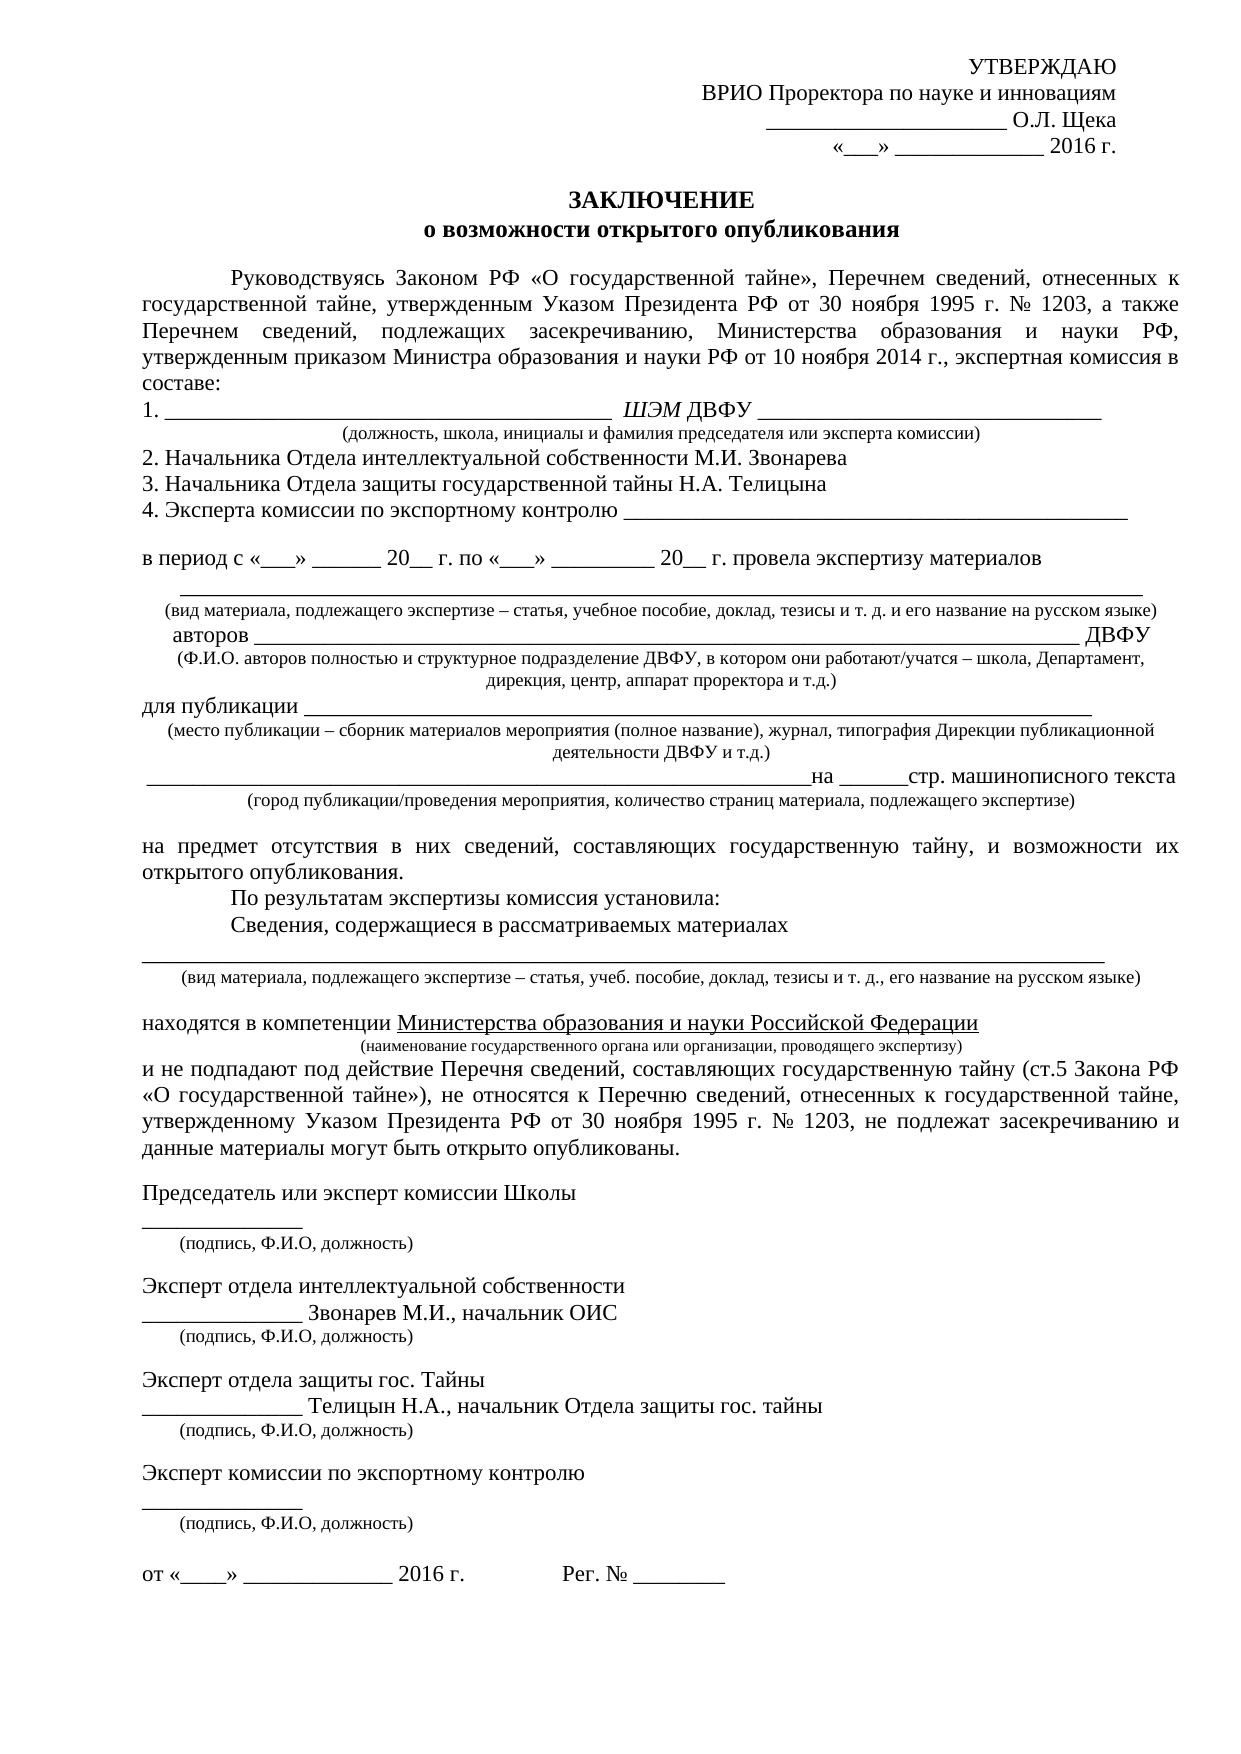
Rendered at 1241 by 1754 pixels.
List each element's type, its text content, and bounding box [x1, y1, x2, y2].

text Председатель или эксперт комиссии Школы [142, 1179, 1181, 1206]
text (подпись, Ф.И.О, должность) [142, 1325, 1181, 1347]
text УТВЕРЖДАЮ [806, 53, 1116, 79]
text 2. Начальника Отдела интеллектуальной собственности М.И. Звонарева [142, 444, 1181, 470]
text (вид материала, подлежащего экспертизе – статья, учебное пособие, доклад, тезисы и т. д. и его название на русском языке) [142, 599, 1181, 621]
text _____________________________________________________________________________ [142, 571, 1181, 599]
text (подпись, Ф.И.О, должность) [142, 1232, 1181, 1253]
text ______________ Телицын Н.А., начальник Отдела защиты гос. тайны [142, 1392, 1181, 1419]
text (наименование государственного органа или организации, проводящего экспертизу) [142, 1035, 1181, 1054]
text ВРИО Проректора по науке и инновациям [644, 79, 1116, 106]
text Сведения, содержащиеся в рассматриваемых материалах [142, 911, 1181, 937]
text ______________ Звонарев М.И., начальник ОИС [142, 1299, 1181, 1325]
text 1. _______________________________________ ШЭМ ДВФУ ______________________________ [142, 396, 1181, 422]
text находятся в компетенции Министерства образования и науки Российской Федерации [142, 1009, 1181, 1035]
text 3. Начальника Отдела защиты государственной тайны Н.А. Телицына [142, 470, 1181, 496]
text (подпись, Ф.И.О, должность) [142, 1419, 1181, 1440]
text ______________ [142, 1206, 1181, 1232]
text «___» _____________ 2016 г. [688, 132, 1116, 158]
text (место публикации – сборник материалов мероприятия (полное название), журнал, типография Дирекции публикационной деятельности ДВФУ и т.д.) [142, 719, 1181, 762]
text Эксперт комиссии по экспортному контролю [142, 1459, 1181, 1486]
text ______________ [142, 1486, 1181, 1512]
text 4. Эксперта комиссии по экспортному контролю ____________________________________________ [142, 496, 1181, 523]
text и не подпадают под действие Перечня сведений, составляющих государственную тайну (ст.5 Закона РФ «О государственной тайне»), не относятся к Перечню сведений, отнесенных к государственной тайне, утвержденному Указом Президента РФ от 30 ноября 1995 г. № 1203, не подлежат засекречиванию и данные материалы могут быть открыто опубликованы. [142, 1054, 1181, 1160]
text в период с «___» ______ 20__ г. по «___» _________ 20__ г. провела экспертизу материалов [142, 544, 1181, 571]
text (Ф.И.О. авторов полностью и структурное подразделение ДВФУ, в котором они работают/учатся – школа, Департамент, дирекция, центр, аппарат проректора и т.д.) [142, 647, 1181, 690]
text для публикации _______________________________________________________________ [142, 690, 1181, 719]
text о возможности открытого опубликования [142, 214, 1181, 242]
text (город публикации/проведения мероприятия, количество страниц материала, подлежащего экспертизе) [142, 789, 1181, 810]
text По результатам экспертизы комиссия установила: [142, 884, 1181, 911]
text ЗАКЛЮЧЕНИЕ [142, 185, 1181, 214]
text от «____» _____________ 2016 г. Рег. № ________ [142, 1560, 1181, 1586]
text авторов ________________________________________________________________________ ДВФУ [142, 621, 1181, 647]
text (подпись, Ф.И.О, должность) [142, 1512, 1181, 1534]
text _____________________________________________________________________________ [142, 937, 1181, 966]
text Руководствуясь Законом РФ «О государственной тайне», Перечнем сведений, отнесенных к государственной тайне, утвержденным Указом Президента РФ от 30 ноября 1995 г. № 1203, а также Перечнем сведений, подлежащих засекречиванию, Министерства образования и науки РФ, утвержденным приказом Министра образования и науки РФ от 10 ноября 2014 г., экспертная комиссия в составе: [142, 264, 1181, 396]
text Эксперт отдела интеллектуальной собственности [142, 1273, 1181, 1299]
text __________________________________________________________на ______стр. машинописного текста [142, 762, 1181, 789]
text Эксперт отдела защиты гос. Тайны [142, 1366, 1181, 1392]
text на предмет отсутствия в них сведений, составляющих государственную тайну, и возможности их открытого опубликования. [142, 832, 1181, 884]
text _____________________ О.Л. Щека [644, 106, 1116, 132]
text (должность, школа, инициалы и фамилия председателя или эксперта комиссии) [142, 422, 1181, 444]
text (вид материала, подлежащего экспертизе – статья, учеб. пособие, доклад, тезисы и т. д., его название на русском языке) [142, 966, 1181, 987]
